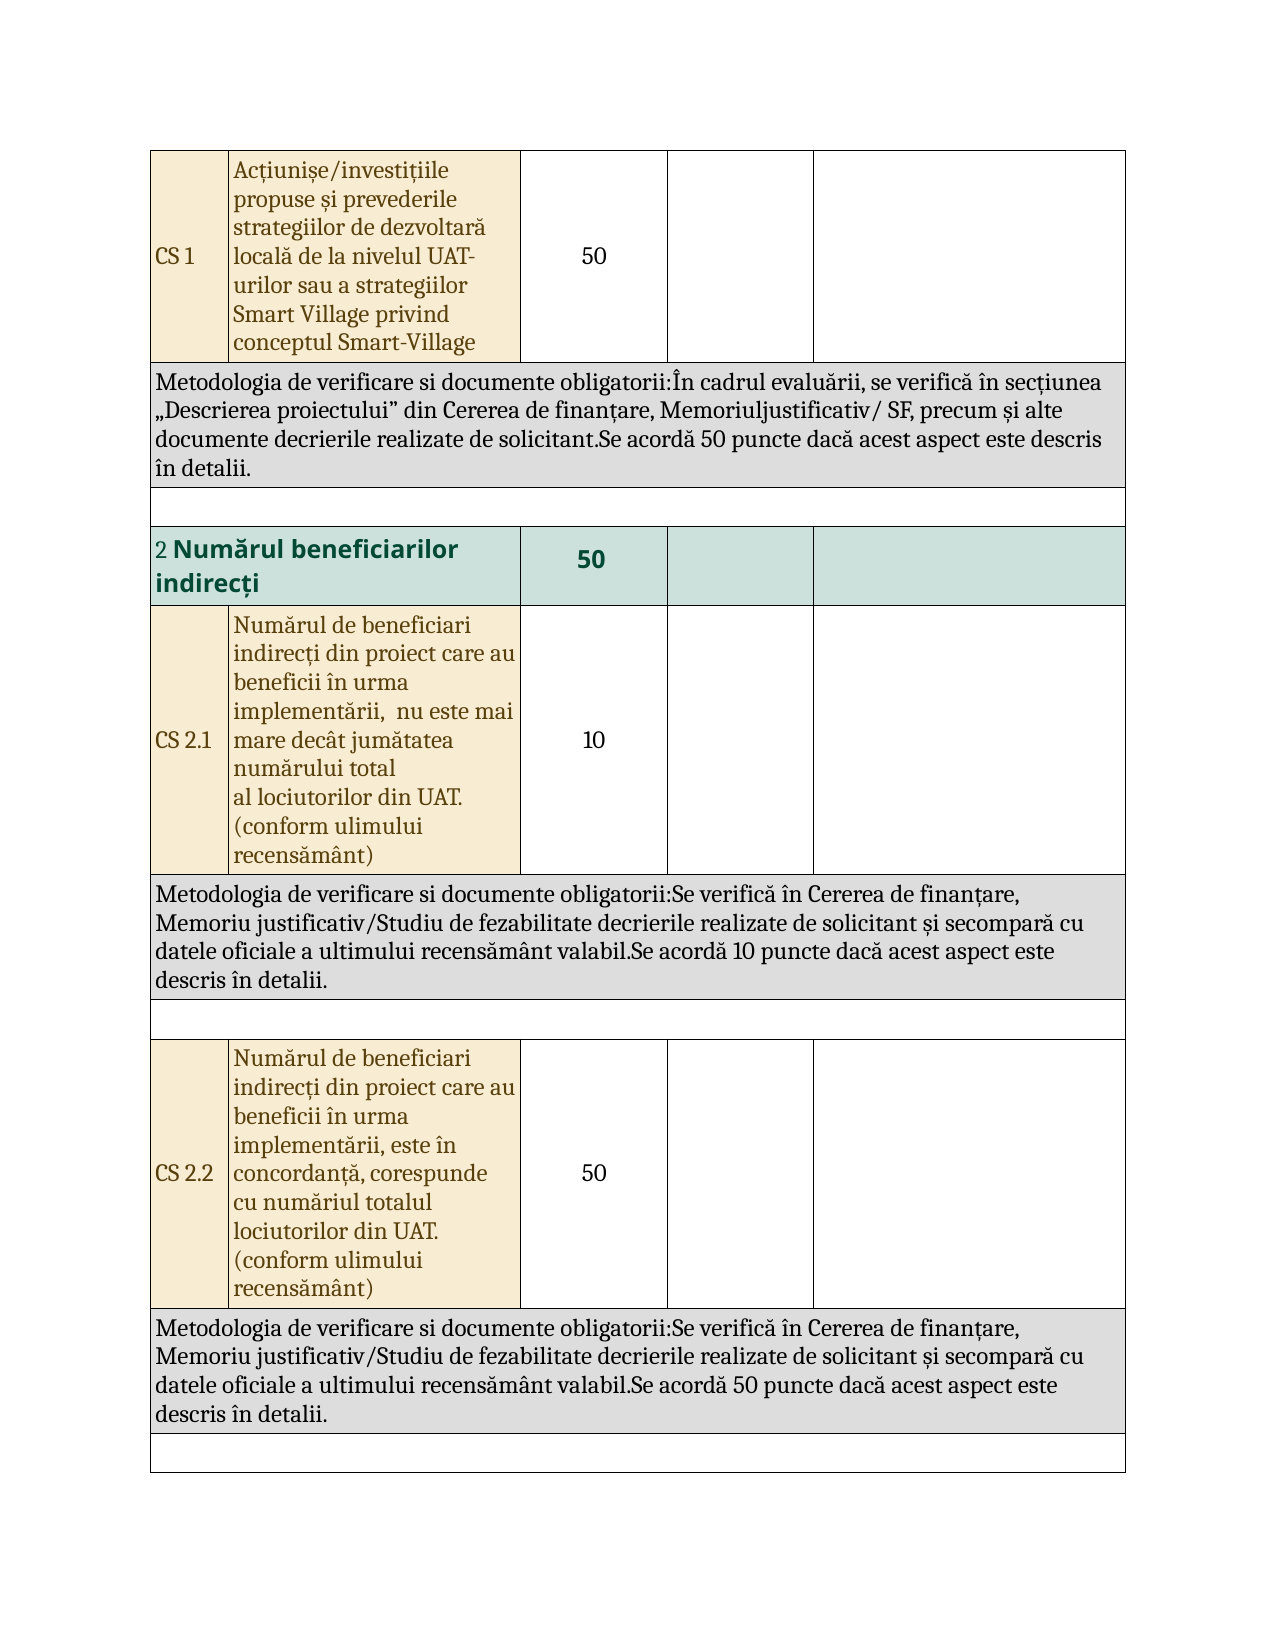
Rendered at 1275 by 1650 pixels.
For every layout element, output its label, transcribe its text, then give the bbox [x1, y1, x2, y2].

table_cell Numărul de beneficiari indirecți din proiect care au beneficii în urma implementării, nu este mai mare decât jumătatea numărului total al lociutorilor din UAT. (conform ulimului recensământ) [229, 606, 520, 874]
table_cell [814, 527, 1125, 605]
table_cell 10 [521, 606, 667, 874]
table_cell 50 [521, 151, 667, 362]
table_cell [814, 606, 1125, 874]
table_cell Metodologia de verificare si documente obligatorii:Se verifică în Cererea de finanțare, Memoriu justificativ/Studiu de fezabilitate decrierile realizate de solicitant și secompară cu datele oficiale a ultimului recensământ valabil.Se acordă 10 puncte dacă acest aspect este descris în detalii. [151, 875, 1125, 999]
table_cell [668, 606, 813, 874]
table_cell 2 Numărul beneficiarilor indirecți [151, 527, 520, 605]
table_cell Metodologia de verificare si documente obligatorii:În cadrul evaluării, se verifică în secțiunea „Descrierea proiectului” din Cererea de finanțare, Memoriuljustificativ/ SF, precum și alte documente decrierile realizate de solicitant.Se acordă 50 puncte dacă acest aspect este descris în detalii. [151, 363, 1125, 487]
table_cell [814, 151, 1125, 362]
table_cell CS 2.2 [151, 1040, 228, 1308]
table_cell CS 2.1 [151, 606, 228, 874]
table_cell 50 [521, 1040, 667, 1308]
table_cell [151, 1000, 1125, 1038]
table_cell [814, 1040, 1125, 1308]
table_cell [668, 1040, 813, 1308]
table_cell 50 [521, 527, 667, 605]
table_cell Acțiunișe/investițiile propuse și prevederile strategiilor de dezvoltară locală de la nivelul UAT-urilor sau a strategiilor Smart Village privind conceptul Smart-Village [229, 151, 520, 362]
table_cell [668, 151, 813, 362]
table_cell Metodologia de verificare si documente obligatorii:Se verifică în Cererea de finanțare, Memoriu justificativ/Studiu de fezabilitate decrierile realizate de solicitant și secompară cu datele oficiale a ultimului recensământ valabil.Se acordă 50 puncte dacă acest aspect este descris în detalii. [151, 1309, 1125, 1433]
table_cell CS 1 [151, 151, 228, 362]
table_cell [668, 527, 813, 605]
table_cell Numărul de beneficiari indirecți din proiect care au beneficii în urma implementării, este în concordanță, corespunde cu număriul totalul lociutorilor din UAT. (conform ulimului recensământ) [229, 1040, 520, 1308]
table_cell [151, 1434, 1125, 1472]
table_cell [151, 488, 1125, 526]
